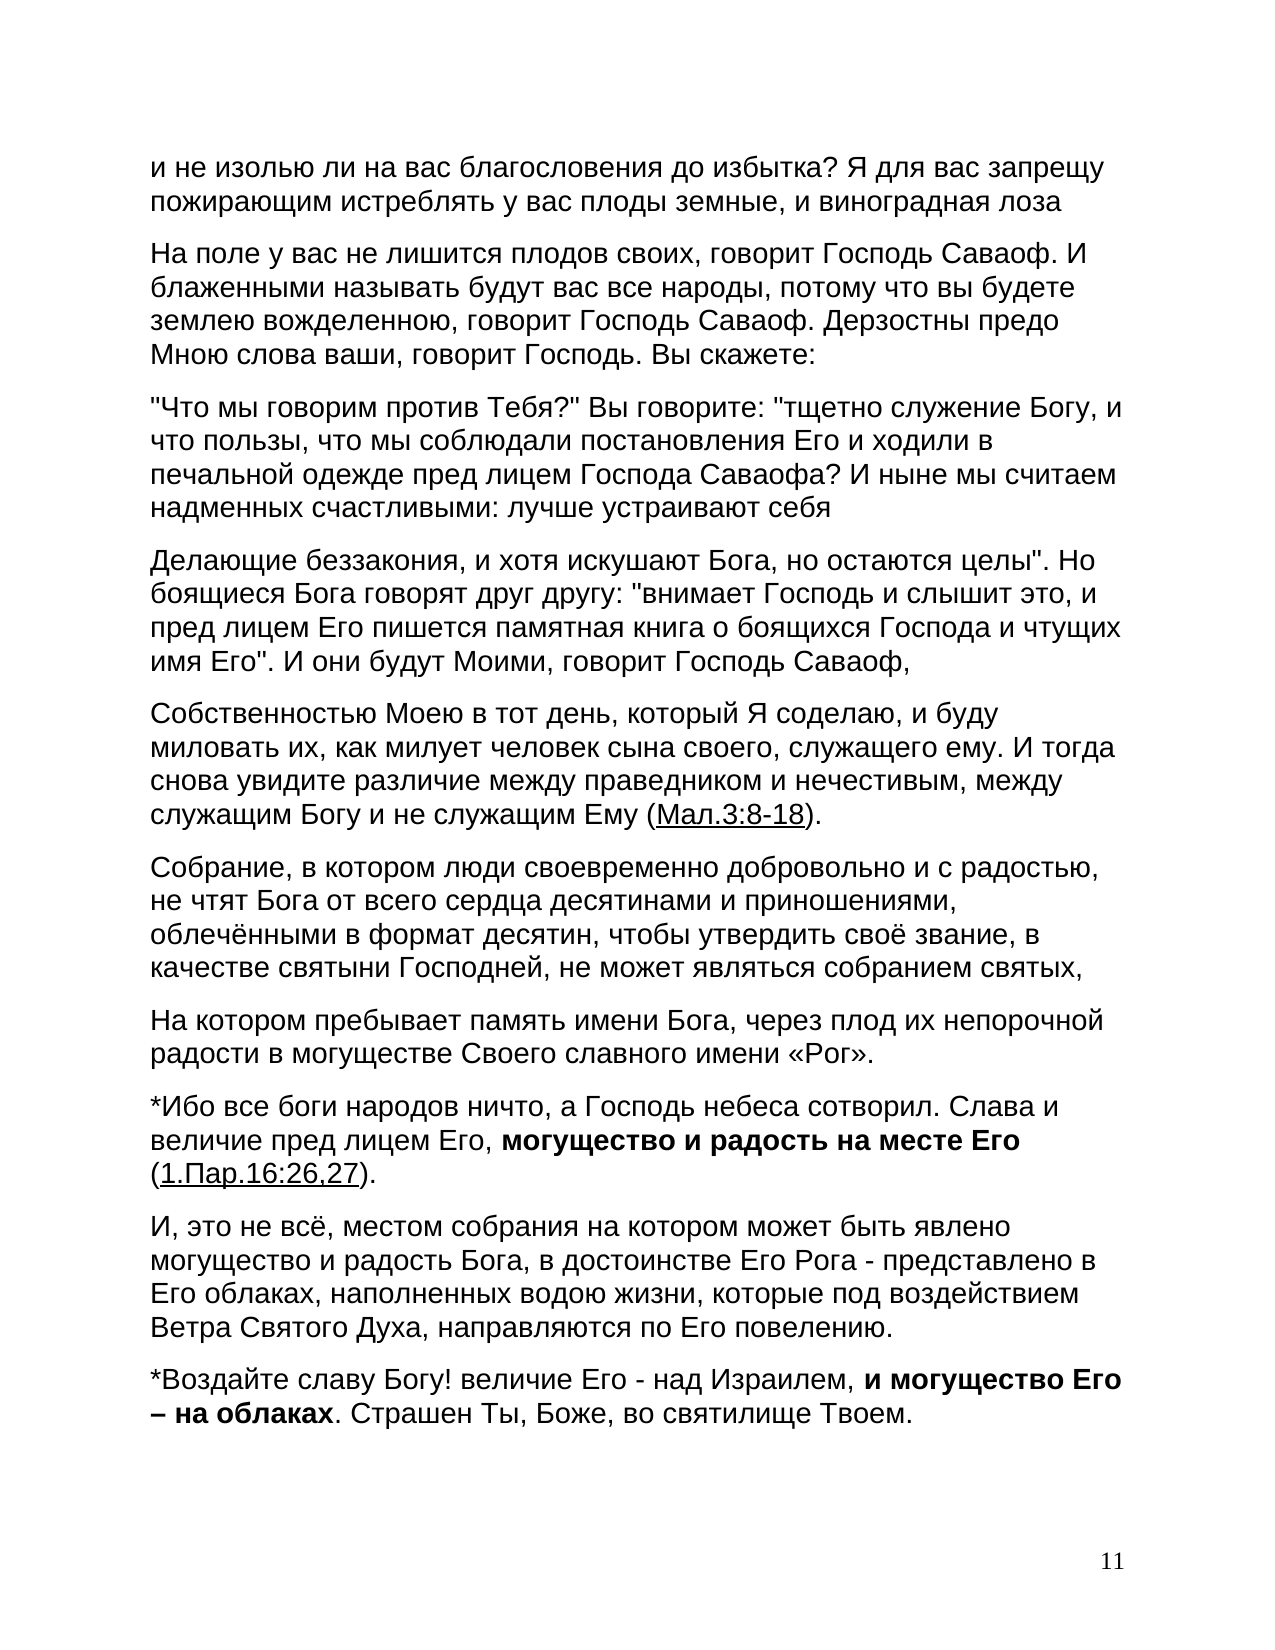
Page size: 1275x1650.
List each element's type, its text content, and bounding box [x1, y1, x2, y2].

text Собрание, в котором люди своевременно добровольно и с радостью, не чтят Бога от всего сердца десятинами и приношениями, облечёнными в формат десятин, чтобы утвердить своё звание, в качестве святыни Господней, не может являться собранием святых, [150, 849, 1125, 984]
text На поле у вас не лишится плодов своих, говорит Господь Саваоф. И блаженными называть будут вас все народы, потому что вы будете землею вожделенною, говорит Господь Саваоф. Дерзостны предо Мною слова ваши, говорит Господь. Вы скажете: [150, 236, 1125, 370]
text На котором пребывает память имени Бога, через плод их непорочной радости в могуществе Своего славного имени «Рог». [150, 1003, 1125, 1070]
text Делающие беззакония, и хотя искушают Бога, но остаются целы". Но боящиеся Бога говорят друг другу: "внимает Господь и слышит это, и пред лицем Его пишется памятная книга о боящихся Господа и чтущих имя Его". И они будут Моими, говорит Господь Саваоф, [150, 543, 1125, 677]
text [150, 150, 1125, 217]
text *Ибо все боги народов ничто, а Господь небеса сотворил. Слава и величие пред лицем Его, могущество и радость на месте Его (1.Пар.16:26,27). [150, 1089, 1125, 1190]
text Собственностью Моею в тот день, который Я соделаю, и буду миловать их, как милует человек сына своего, служащего ему. И тогда снова увидите различие между праведником и нечестивым, между служащим Богу и не служащим Ему (Мал.3:8-18). [150, 696, 1125, 830]
text *Воздайте славу Богу! величие Его - над Израилем, и могущество Его – на облаках. Страшен Ты, Боже, во святилище Твоем. [150, 1362, 1125, 1429]
text "Что мы говорим против Тебя?" Вы говорите: "тщетно служение Богу, и что пользы, что мы соблюдали постановления Его и ходили в печальной одежде пред лицем Господа Саваофа? И ныне мы считаем надменных счастливыми: лучше устраивают себя [150, 389, 1125, 524]
text И, это не всё, местом собрания на котором может быть явлено могущество и радость Бога, в достоинстве Его Рога - представлено в Его облаках, наполненных водою жизни, которые под воздействием Ветра Святого Духа, направляются по Его повелению. [150, 1209, 1125, 1343]
